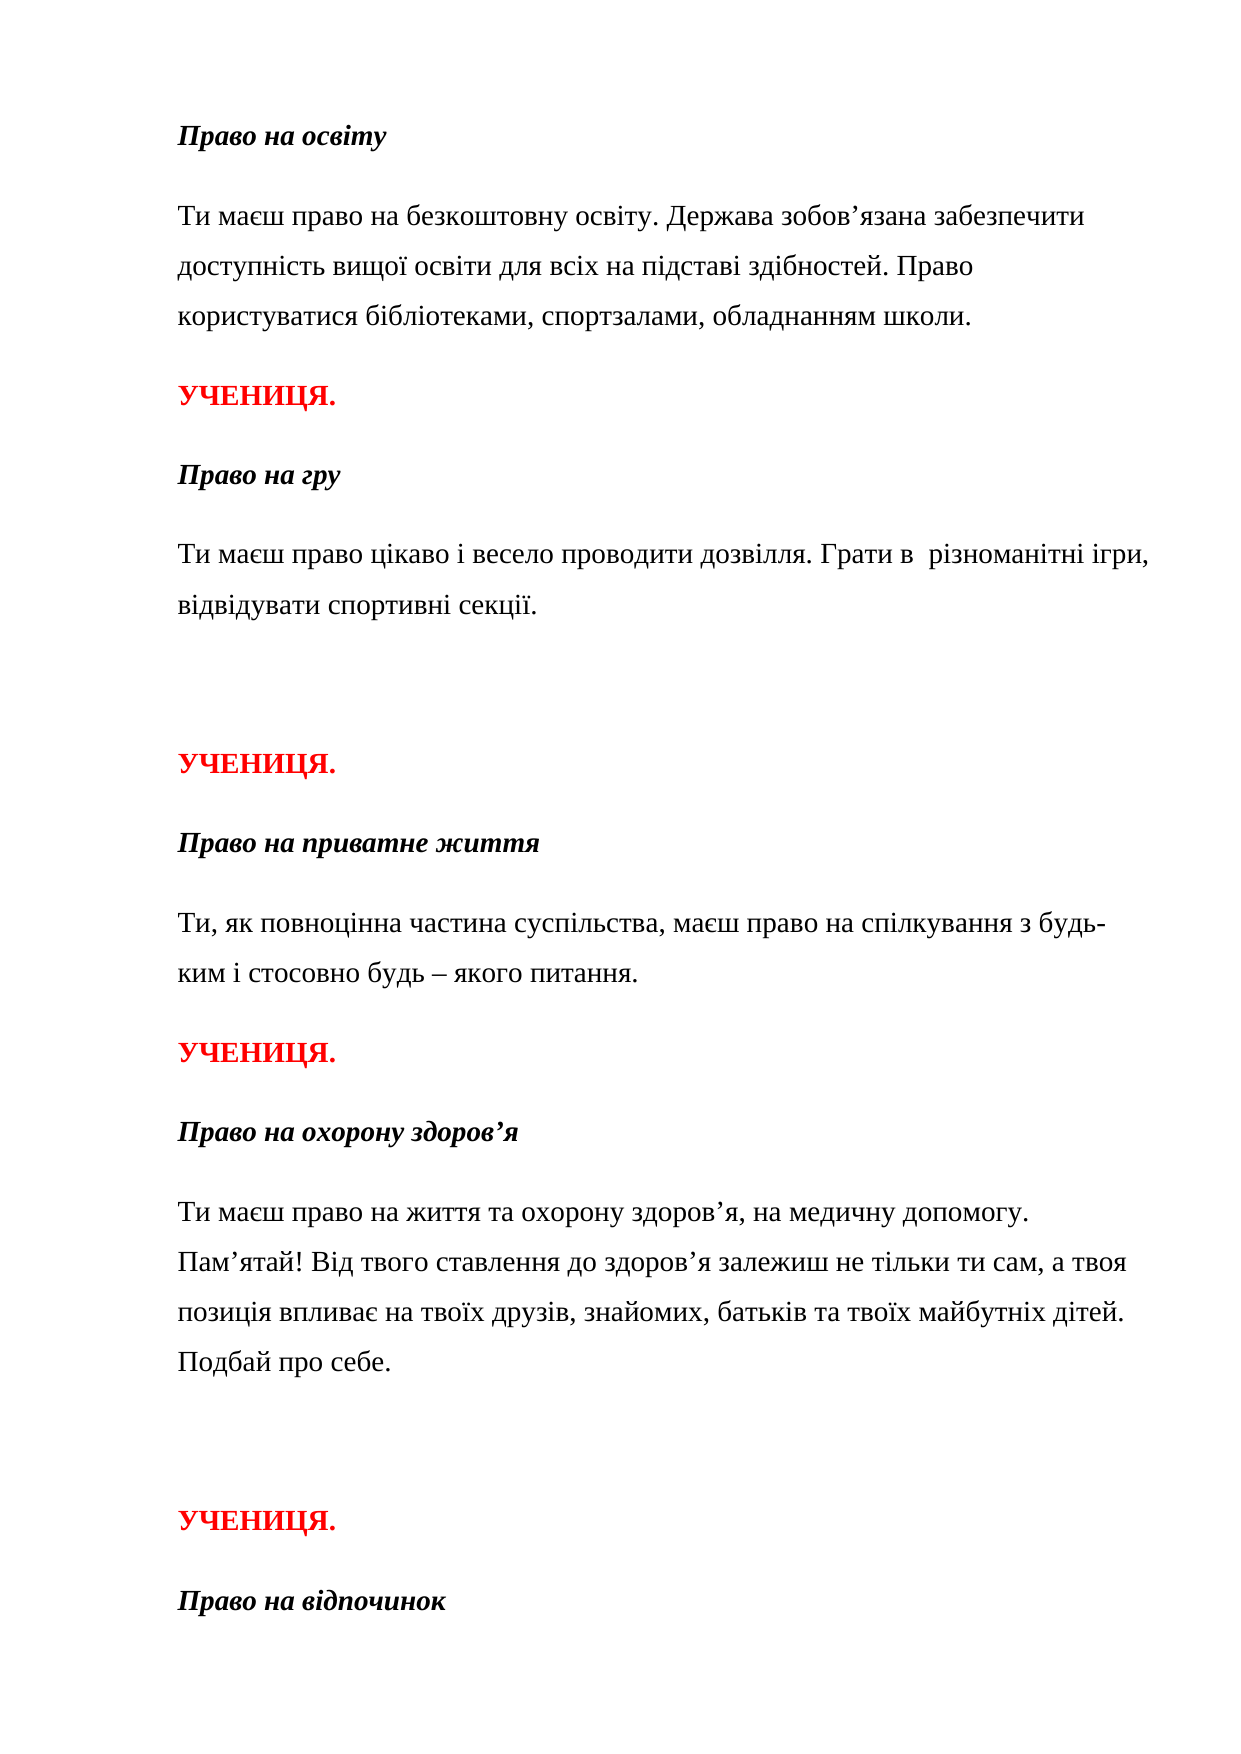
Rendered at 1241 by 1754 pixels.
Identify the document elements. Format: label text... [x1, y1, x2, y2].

text Ти маєш право на безкоштовну освіту. Держава зобов’язана забезпечити доступність вищої освіти для всіх на підставі здібностей. Право користуватися бібліотеками, спортзалами, обладнанням школи. [177, 198, 1152, 332]
text УЧЕНИЦЯ. [177, 1035, 1152, 1068]
text Право на освіту [177, 118, 1152, 152]
text УЧЕНИЦЯ. [177, 1503, 1152, 1537]
text УЧЕНИЦЯ. [177, 378, 1152, 411]
text Право на приватне життя [177, 825, 1152, 859]
text Право на охорону здоров’я [177, 1114, 1152, 1148]
text Ти маєш право на життя та охорону здоров’я, на медичну допомогу. Пам’ятай! Від твого ставлення до здоров’я залежиш не тільки ти сам, а твоя позиція впливає на твоїх друзів, знайомих, батьків та твоїх майбутніх дітей. Подбай про себе. [177, 1194, 1152, 1378]
text Право на гру [177, 457, 1152, 491]
text Ти, як повноцінна частина суспільства, маєш право на спілкування з будь-ким і стосовно будь – якого питання. [177, 905, 1152, 989]
text УЧЕНИЦЯ. [177, 746, 1152, 779]
text Право на відпочинок [177, 1583, 1152, 1617]
text Ти маєш право цікаво і весело проводити дозвілля. Грати в різноманітні ігри, відвідувати спортивні секції. [177, 537, 1152, 621]
